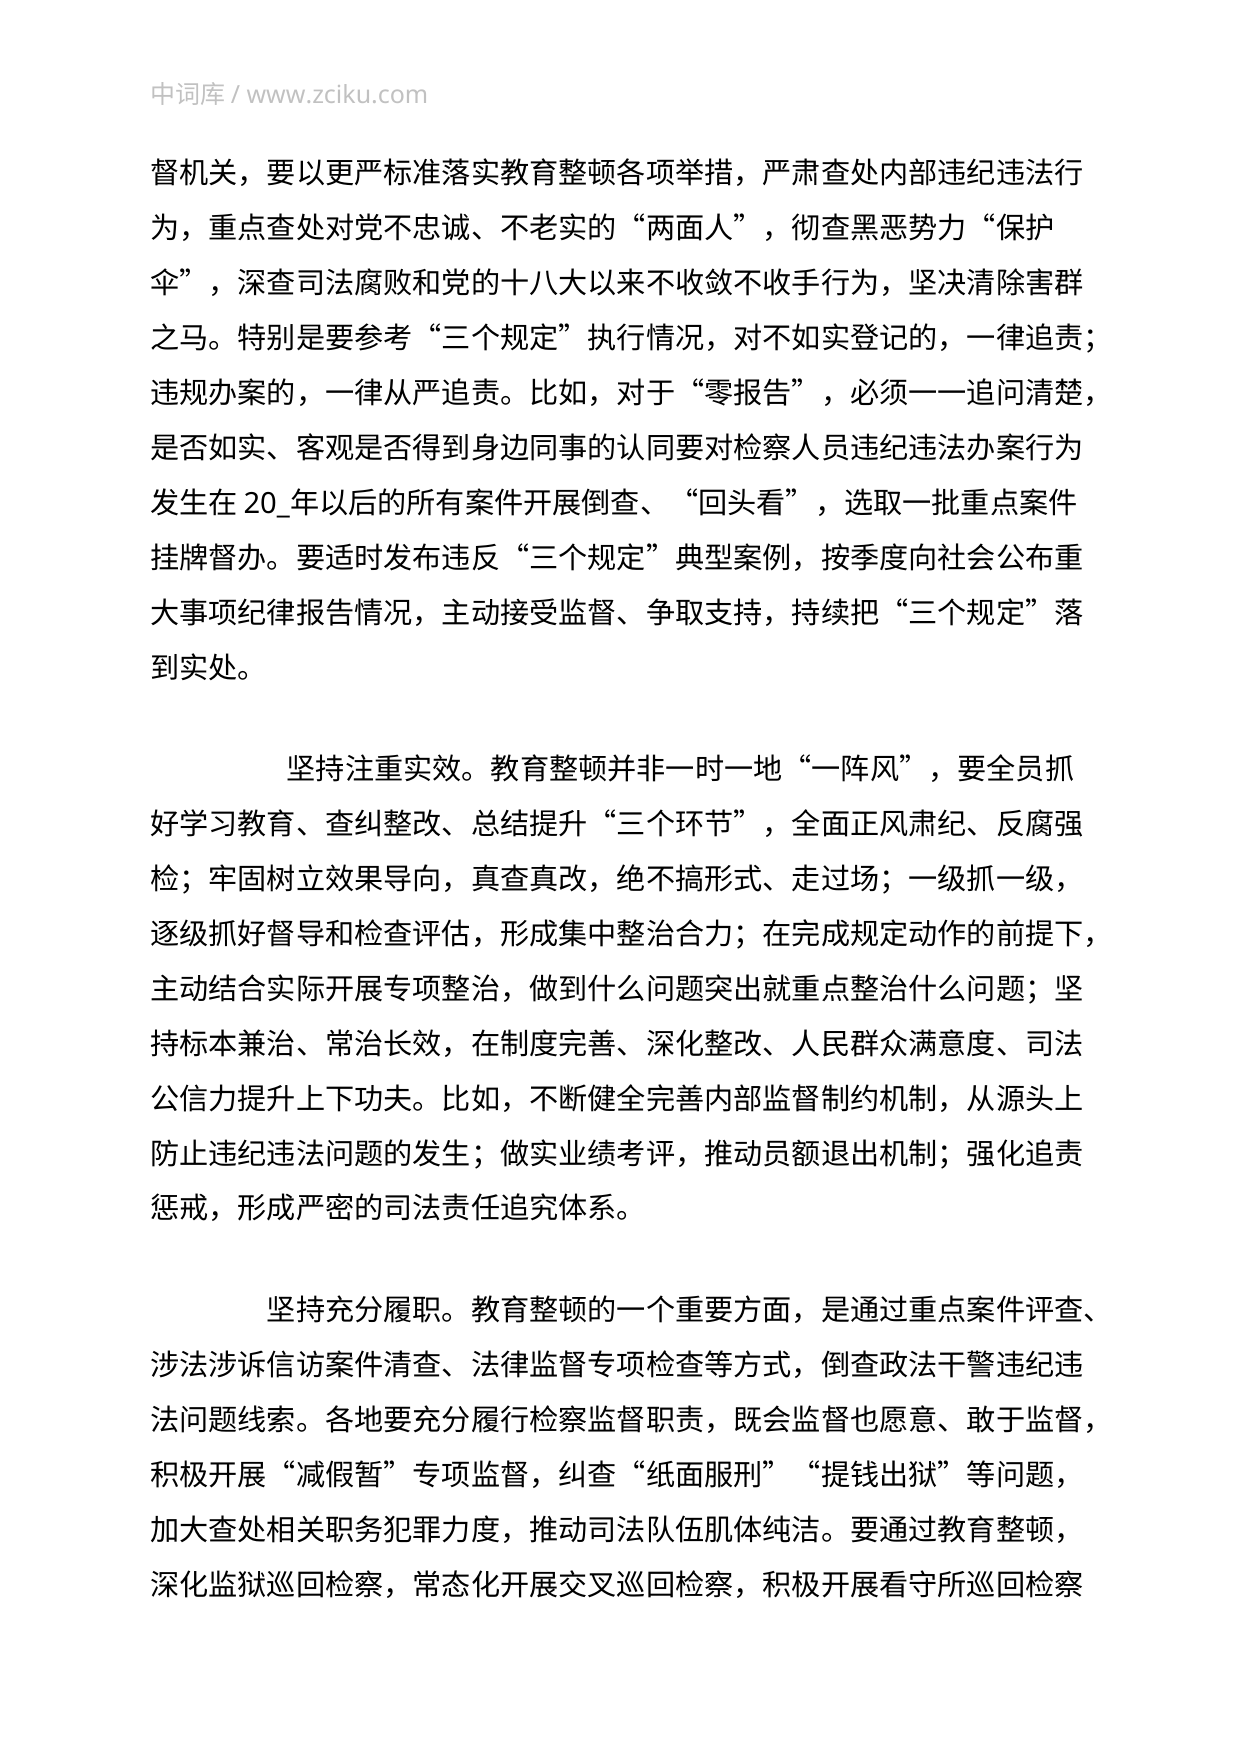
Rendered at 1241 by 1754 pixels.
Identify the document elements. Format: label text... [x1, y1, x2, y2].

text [150, 150, 1090, 686]
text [150, 1287, 1090, 1604]
text 坚持注重实效。教育整顿并非一时一地“一阵风”，要全员抓好学习教育、查纠整改、总结提升“三个环节”，全面正风肃纪、反腐强检；牢固树立效果导向，真查真改，绝不搞形式、走过场；一级抓一级，逐级抓好督导和检查评估，形成集中整治合力；在完成规定动作的前提下，主动结合实际开展专项整治，做到什么问题突出就重点整治什么问题；坚持标本兼治、常治长效，在制度完善、深化整改、人民群众满意度、司法公信力提升上下功夫。比如，不断健全完善内部监督制约机制，从源头上防止违纪违法问题的发生；做实业绩考评，推动员额退出机制；强化追责惩戒，形成严密的司法责任追究体系。 [150, 746, 1090, 1227]
